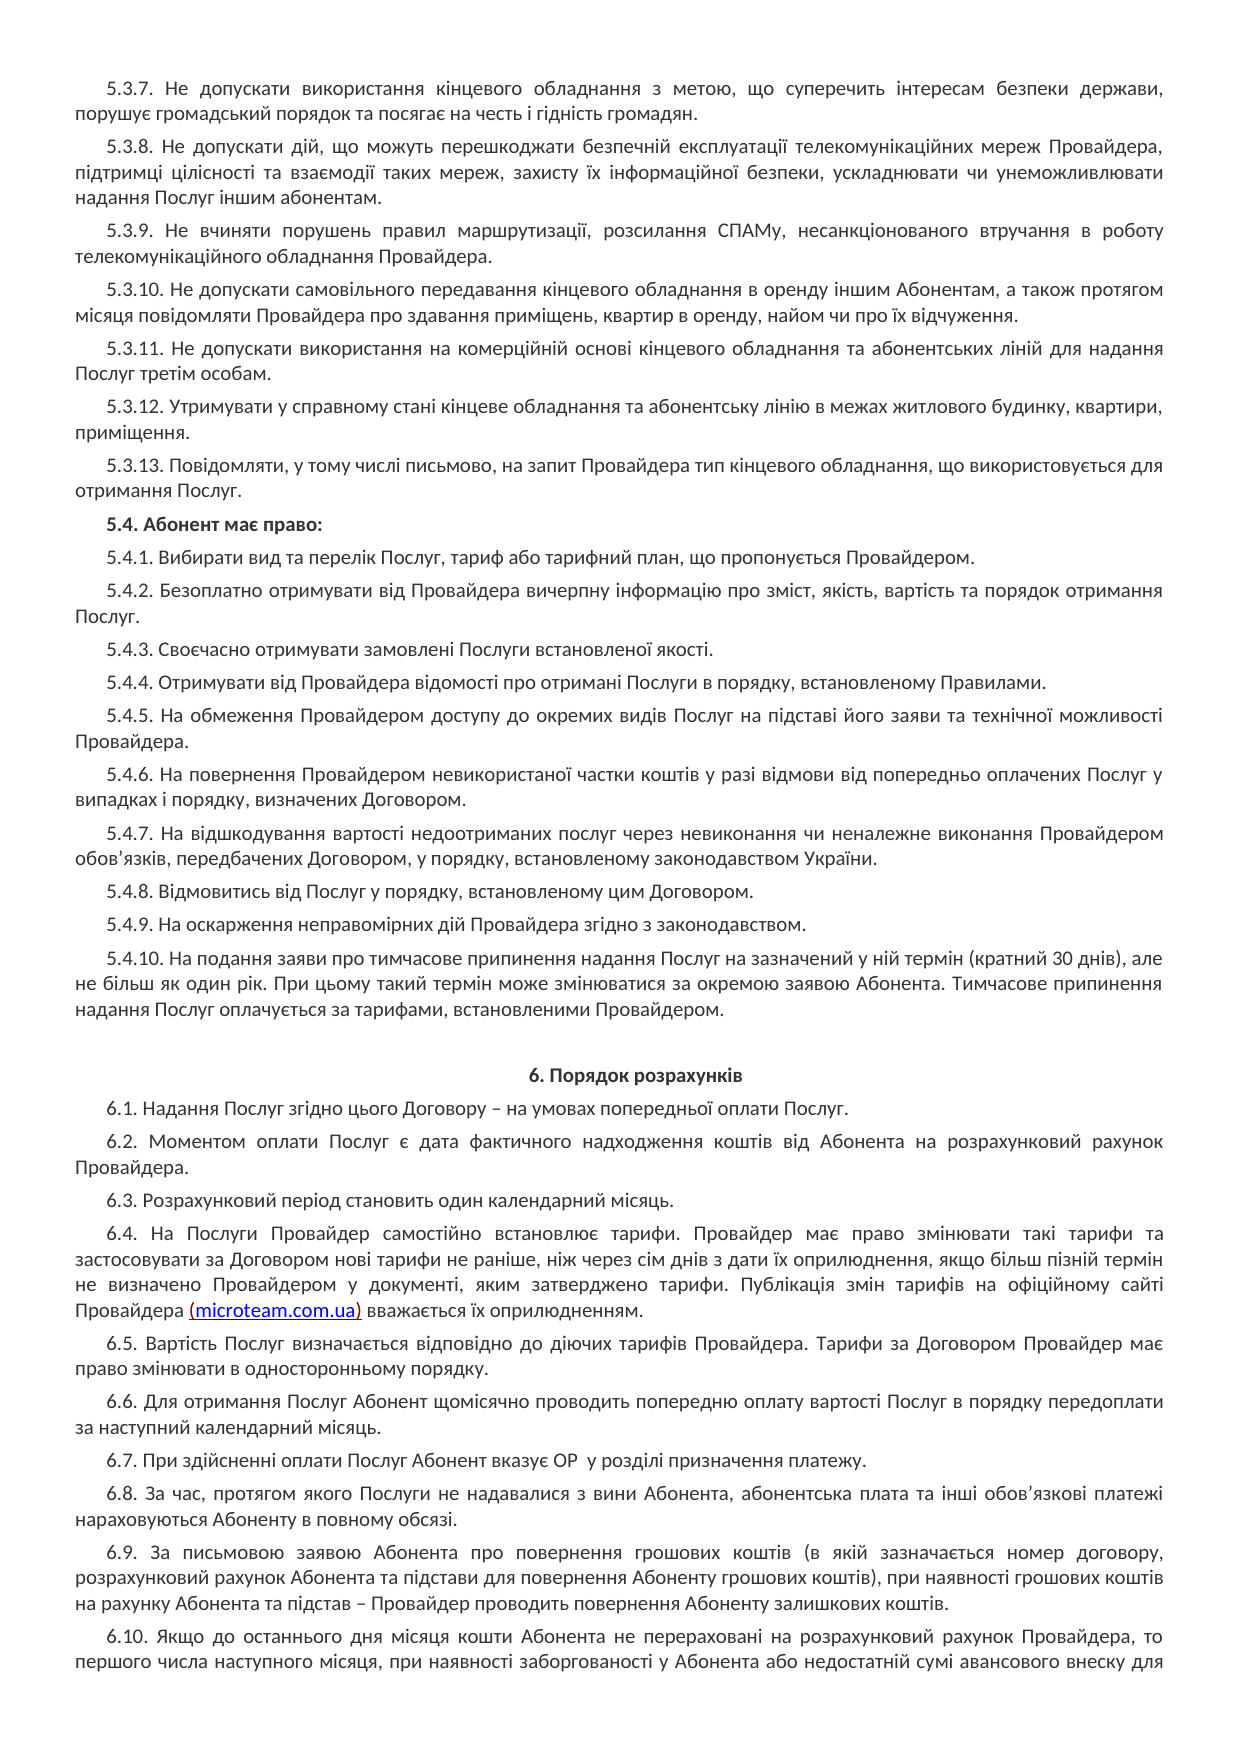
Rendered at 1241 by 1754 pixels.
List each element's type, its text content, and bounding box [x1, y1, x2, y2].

text 5.4.5. На обмеження Провайдером доступу до окремих видів Послуг на підставі його заяви та технічної можливості Провайдера. [75, 702, 1165, 753]
text 6.8. За час, протягом якого Послуги не надавалися з вини Абонента, абонентська плата та інші обов’язкові платежі нараховуються Абоненту в повному обсязі. [75, 1481, 1165, 1531]
text 6.4. На Послуги Провайдер самостійно встановлює тарифи. Провайдер має право змінювати такі тарифи та застосовувати за Договором нові тарифи не раніше, ніж через сім днів з дати їх оприлюднення, якщо більш пізній термін не визначено Провайдером у документі, яким затверджено тарифи. Публікація змін тарифів на офіційному сайті Провайдера (microteam.com.ua) вважається їх оприлюдненням. [75, 1221, 1165, 1322]
text 6.6. Для отримання Послуг Абонент щомісячно проводить попередню оплату вартості Послуг в порядку передоплати за наступний календарний місяць. [75, 1389, 1165, 1439]
text 5.4.6. На повернення Провайдером невикористаної частки коштів у разі відмови від попередньо оплачених Послуг у випадках і порядку, визначених Договором. [75, 761, 1165, 812]
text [75, 1623, 1165, 1674]
text 5.3.8. Не допускати дій, що можуть перешкоджати безпечній експлуатації телекомунікаційних мереж Провайдера, підтримці цілісності та взаємодії таких мереж, захисту їх інформаційної безпеки, ускладнювати чи унеможливлювати надання Послуг іншим абонентам. [75, 134, 1165, 210]
text 5.3.13. Повідомляти, у тому числі письмово, на запит Провайдера тип кінцевого обладнання, що використовується для отримання Послуг. [75, 452, 1165, 503]
text 5.4.9. На оскарження неправомірних дій Провайдера згідно з законодавством. [75, 912, 1165, 937]
text 5.3.11. Не допускати використання на комерційній основі кінцевого обладнання та абонентських ліній для надання Послуг третім особам. [75, 335, 1165, 386]
text 5.4.8. Відмовитись від Послуг у порядку, встановленому цим Договором. [75, 878, 1165, 904]
text 6.7. При здійсненні оплати Послуг Абонент вказує ОР у розділі призначення платежу. [75, 1447, 1165, 1473]
text 5.4.1. Вибирати вид та перелік Послуг, тариф або тарифний план, що пропонується Провайдером. [75, 544, 1165, 569]
text 6.9. За письмовою заявою Абонента про повернення грошових коштів (в якій зазначається номер договору, розрахунковий рахунок Абонента та підстави для повернення Абоненту грошових коштів), при наявності грошових коштів на рахунку Абонента та підстав – Провайдер проводить повернення Абоненту залишкових коштів. [75, 1539, 1165, 1615]
text 6.1. Надання Послуг згідно цього Договору – на умовах попередньої оплати Послуг. [75, 1095, 1165, 1121]
text 5.3.12. Утримувати у справному стані кінцеве обладнання та абонентську лінію в межах житлового будинку, квартири, приміщення. [75, 394, 1165, 444]
text 6.3. Розрахунковий період становить один календарний місяць. [75, 1187, 1165, 1213]
text 5.3.10. Не допускати самовільного передавання кінцевого обладнання в оренду іншим Абонентам, а також протягом місяця повідомляти Провайдера про здавання приміщень, квартир в оренду, найом чи про їх відчуження. [75, 276, 1165, 327]
text 6. Порядок розрахунків [75, 1062, 1165, 1088]
text 6.2. Моментом оплати Послуг є дата фактичного надходження коштів від Абонента на розрахунковий рахунок Провайдера. [75, 1129, 1165, 1179]
text 5.4. Абонент має право: [75, 511, 1165, 536]
text 5.4.10. На подання заяви про тимчасове припинення надання Послуг на зазначений у ній термін (кратний 30 днів), але не більш як один рік. При цьому такий термін може змінюватися за окремою заявою Абонента. Тимчасове припинення надання Послуг оплачується за тарифами, встановленими Провайдером. [75, 945, 1165, 1021]
text 5.4.2. Безоплатно отримувати від Провайдера вичерпну інформацію про зміст, якість, вартість та порядок отримання Послуг. [75, 577, 1165, 628]
text 5.4.3. Своєчасно отримувати замовлені Послуги встановленої якості. [75, 636, 1165, 661]
text 5.4.7. На відшкодування вартості недоотриманих послуг через невиконання чи неналежне виконання Провайдером обов’язків, передбачених Договором, у порядку, встановленому законодавством України. [75, 820, 1165, 871]
text 5.3.7. Не допускати використання кінцевого обладнання з метою, що суперечить інтересам безпеки держави, порушує громадський порядок та посягає на честь і гідність громадян. [75, 75, 1165, 126]
text 5.4.4. Отримувати від Провайдера відомості про отримані Послуги в порядку, встановленому Правилами. [75, 669, 1165, 695]
text 6.5. Вартість Послуг визначається відповідно до діючих тарифів Провайдера. Тарифи за Договором Провайдер має право змінювати в односторонньому порядку. [75, 1330, 1165, 1381]
text 5.3.9. Не вчиняти порушень правил маршрутизації, розсилання СПАМу, несанкціонованого втручання в роботу телекомунікаційного обладнання Провайдера. [75, 218, 1165, 268]
